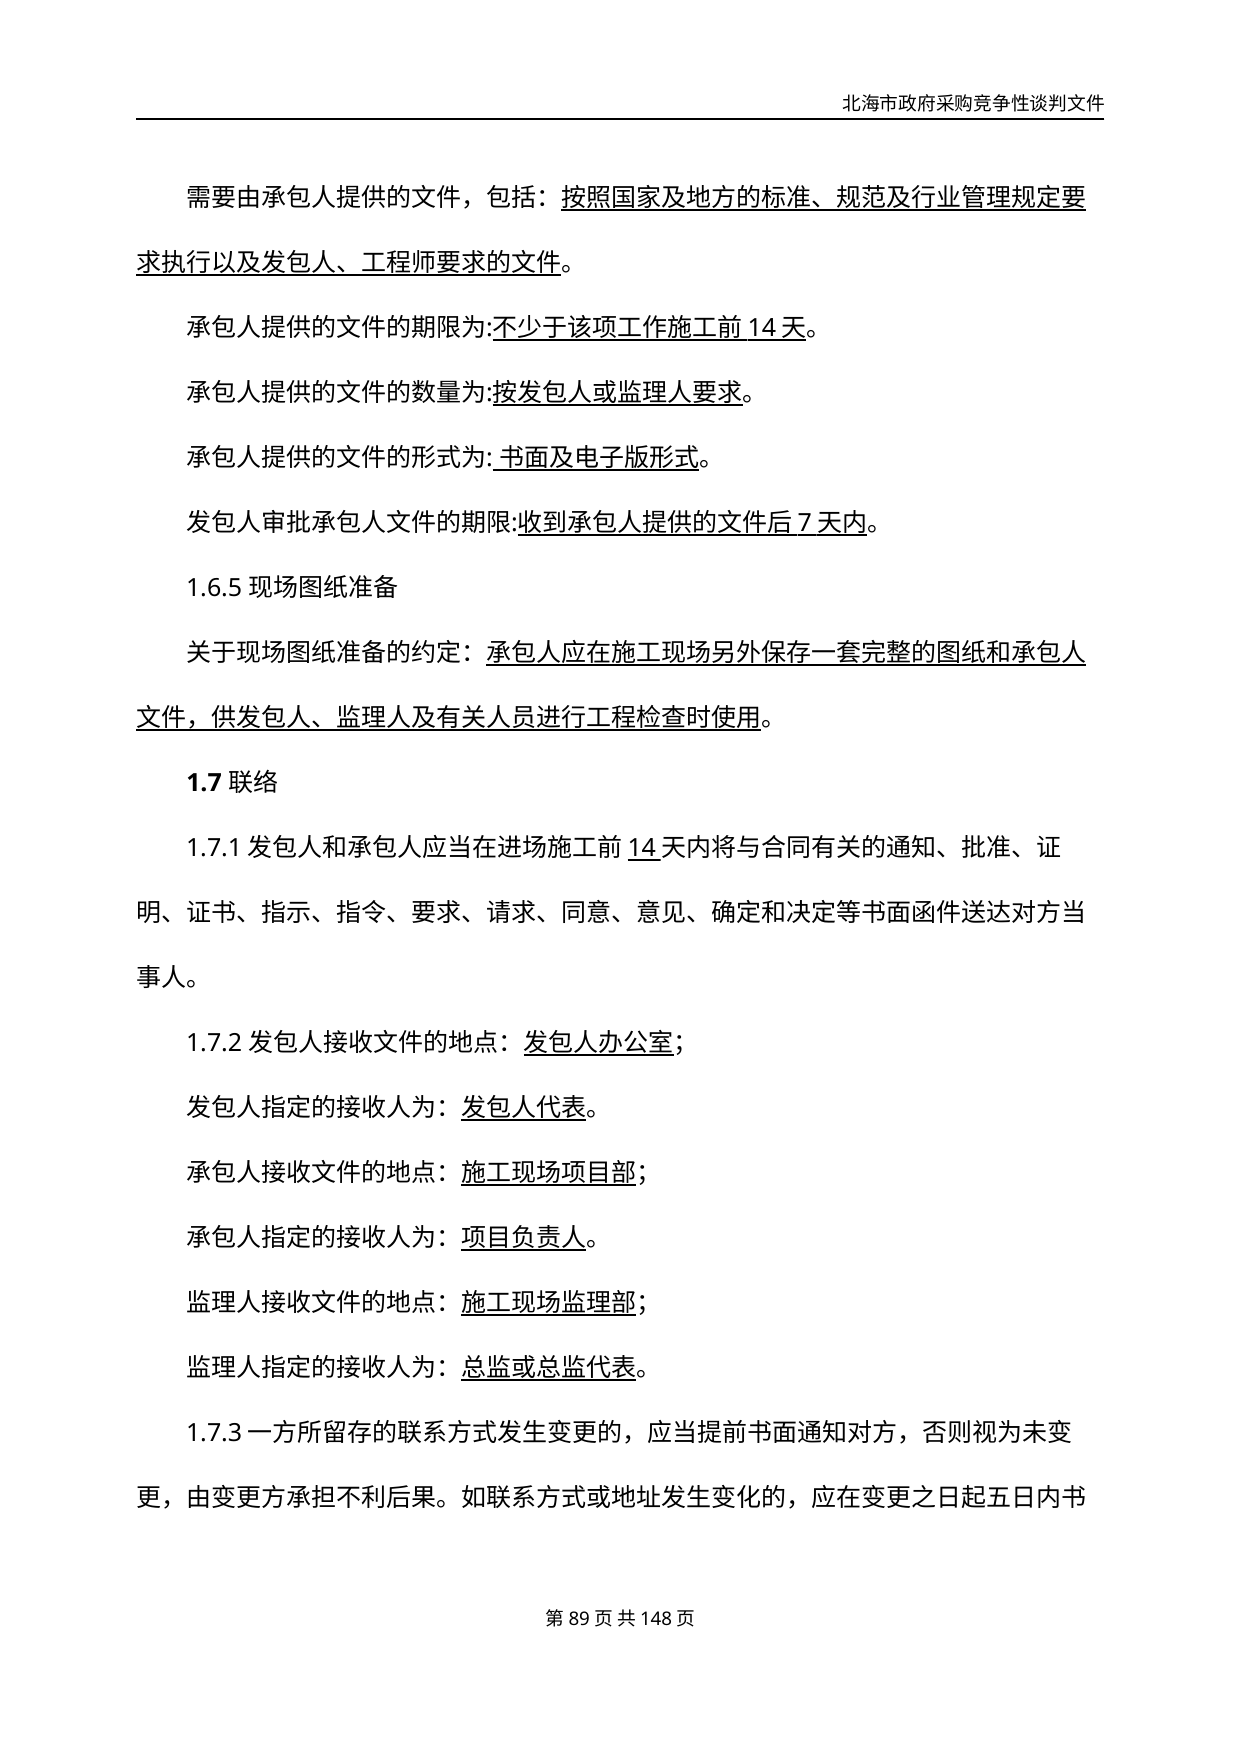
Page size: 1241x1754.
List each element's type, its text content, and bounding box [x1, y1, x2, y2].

text 1.7 联络 [136, 748, 1104, 813]
text 1.7.1发包人和承包人应当在进场施工前14天内将与合同有关的通知、批准、证明、证书、指示、指令、要求、请求、同意、意见、确定和决定等书面函件送达对方当事人。 [136, 813, 1104, 1008]
text 1.6.5 现场图纸准备 [136, 553, 1104, 618]
text 承包人提供的文件的数量为:按发包人或监理人要求。 [136, 358, 1104, 423]
text 承包人指定的接收人为：项目负责人。 [136, 1203, 1104, 1268]
text 监理人接收文件的地点：施工现场监理部； [136, 1268, 1104, 1333]
text 发包人审批承包人文件的期限:收到承包人提供的文件后7天内。 [136, 488, 1104, 553]
text 关于现场图纸准备的约定：承包人应在施工现场另外保存一套完整的图纸和承包人文件，供发包人、监理人及有关人员进行工程检查时使用。 [136, 618, 1104, 748]
text 1.7.2 发包人接收文件的地点：发包人办公室； [136, 1008, 1104, 1073]
text 承包人接收文件的地点：施工现场项目部； [136, 1138, 1104, 1203]
text 发包人指定的接收人为：发包人代表。 [136, 1073, 1104, 1138]
text 需要由承包人提供的文件，包括：按照国家及地方的标准、规范及行业管理规定要求执行以及发包人、工程师要求的文件。 [136, 163, 1104, 293]
text 承包人提供的文件的形式为: 书面及电子版形式。 [136, 423, 1104, 488]
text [136, 1398, 1104, 1528]
text 监理人指定的接收人为：总监或总监代表。 [136, 1333, 1104, 1398]
text 承包人提供的文件的期限为:不少于该项工作施工前14天。 [136, 293, 1104, 358]
